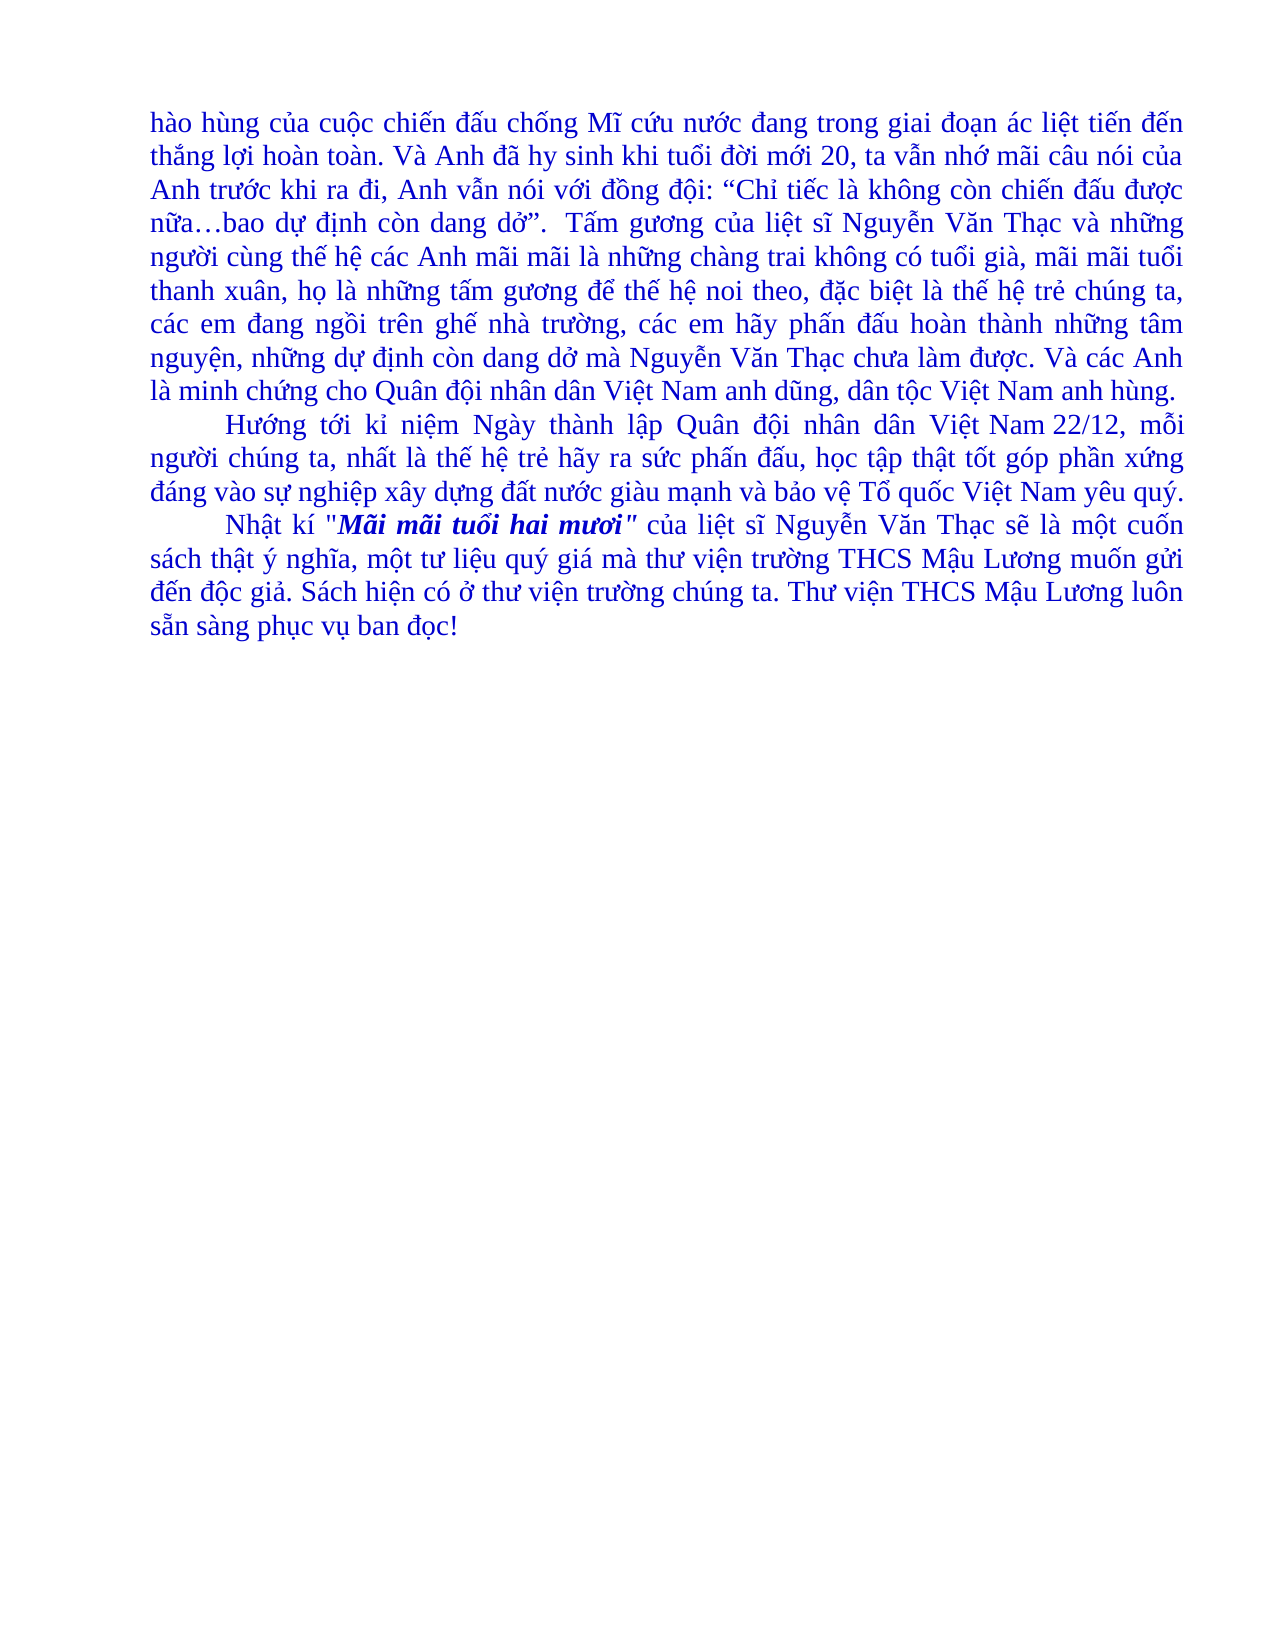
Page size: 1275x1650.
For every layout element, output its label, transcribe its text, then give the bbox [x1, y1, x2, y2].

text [150, 105, 1185, 407]
text Hướng tới kỉ niệm Ngày thành lập Quân đội nhân dân Việt Nam 22/12, mỗi người chúng ta, nhất là thế hệ trẻ hãy ra sức phấn đấu, học tập thật tốt góp phần xứng đáng vào sự nghiệp xây dựng đất nước giàu mạnh và bảo vệ Tổ quốc Việt Nam yêu quý. [150, 407, 1185, 507]
text Nhật kí "Mãi mãi tuổi hai mươi" của liệt sĩ Nguyễn Văn Thạc sẽ là một cuốn sách thật ý nghĩa, một tư liệu quý giá mà thư viện trường THCS Mậu Lương muốn gửi đến độc giả. Sách hiện có ở thư viện trường chúng ta. Thư viện THCS Mậu Lương luôn sẵn sàng phục vụ ban đọc! [150, 507, 1185, 642]
